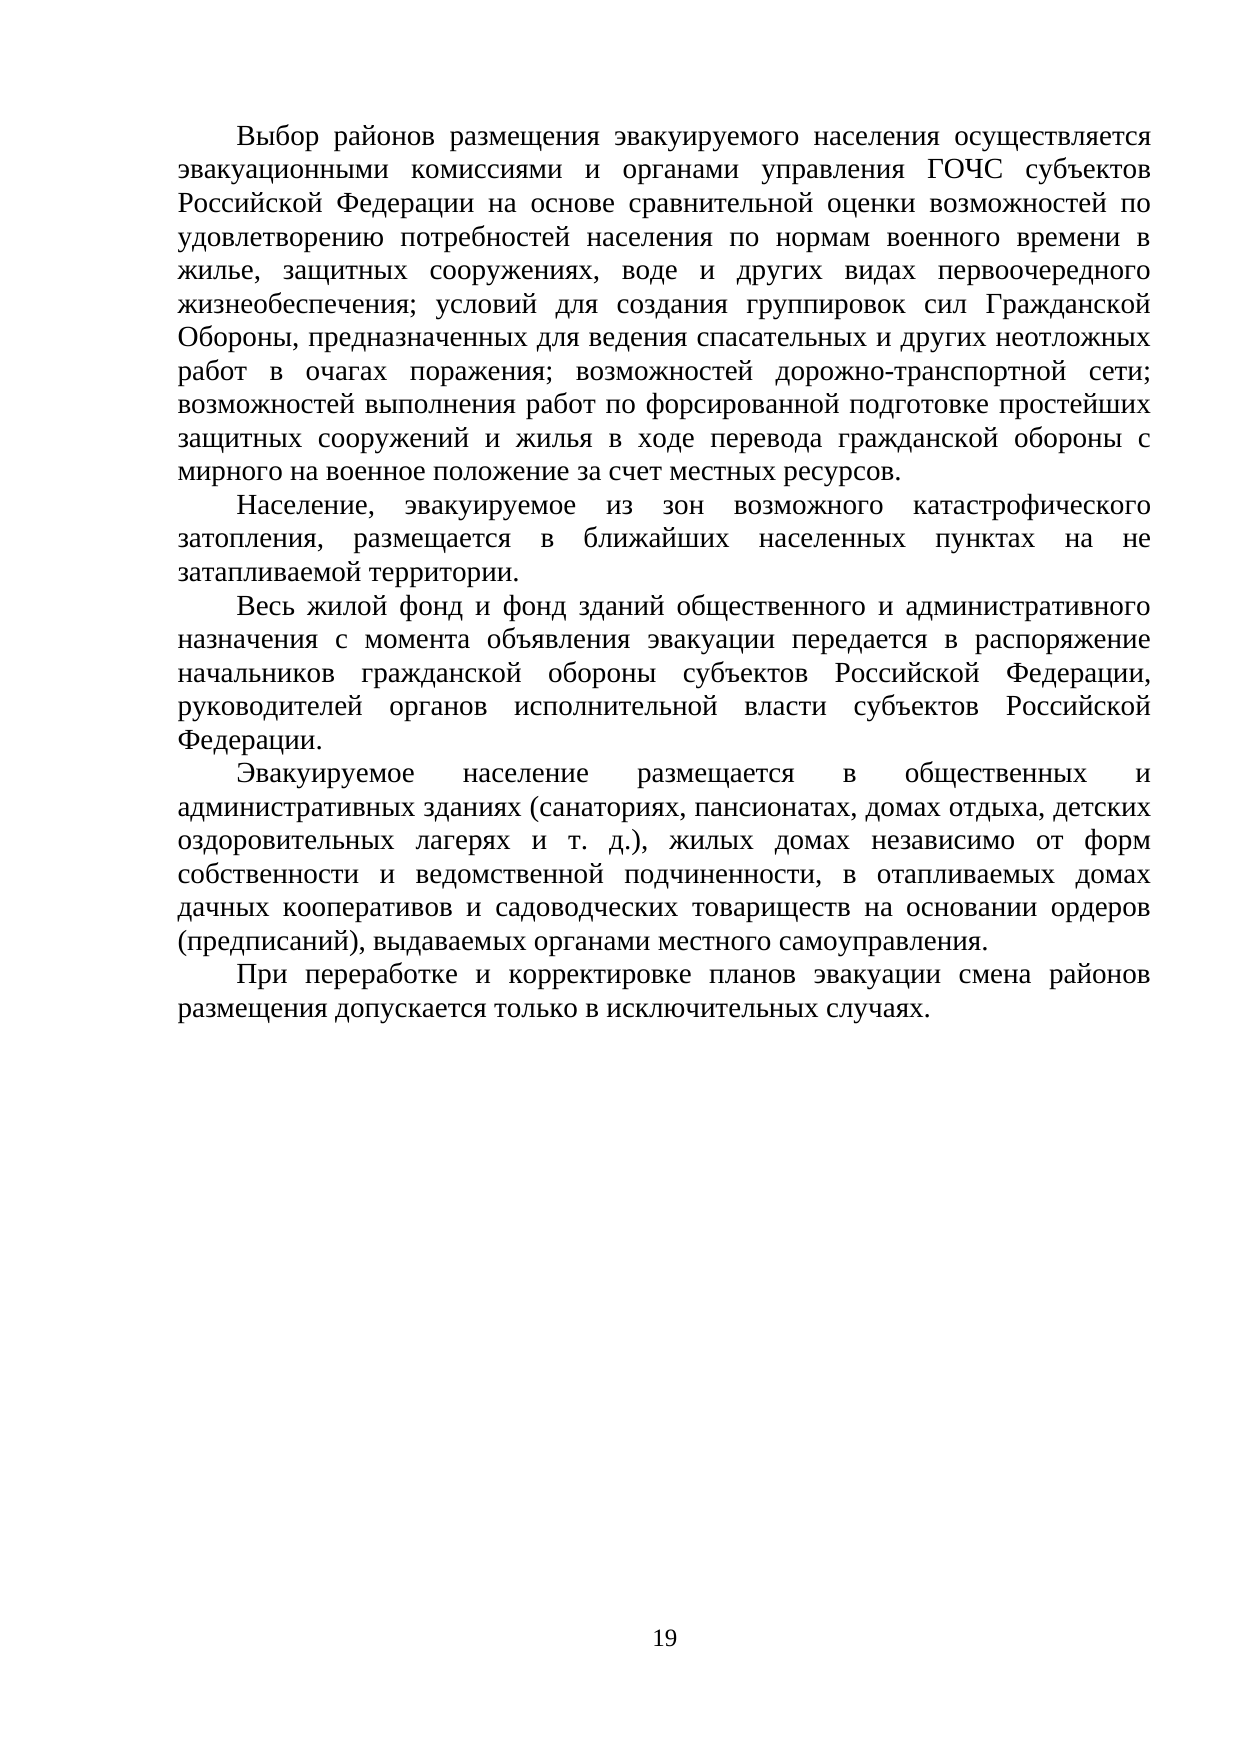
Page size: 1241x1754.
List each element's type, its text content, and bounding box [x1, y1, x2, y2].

text Население, эвакуируемое из зон возможного катастрофического затопления, размещается в ближайших населенных пунктах на не затапливаемой территории. [177, 487, 1152, 588]
text При переработке и корректировке планов эвакуации смена районов размещения допускается только в исключительных случаях. [177, 957, 1152, 1024]
text Эвакуируемое население размещается в общественных и административных зданиях (санаториях, пансионатах, домах отдыха, детских оздоровительных лагерях и т. д.), жилых домах независимо от форм собственности и ведомственной подчиненности, в отапливаемых домах дачных кооперативов и садоводческих товариществ на основании ордеров (предписаний), выдаваемых органами местного самоуправления. [177, 755, 1152, 957]
text Весь жилой фонд и фонд зданий общественного и административного назначения с момента объявления эвакуации передается в распоряжение начальников гражданской обороны субъектов Российской Федерации, руководителей органов исполнительной власти субъектов Российской Федерации. [177, 588, 1152, 755]
text Выбор районов размещения эвакуируемого населения осуществляется эвакуационными комиссиями и органами управления ГОЧС субъектов Российской Федерации на основе сравнительной оценки возможностей по удовлетворению потребностей населения по нормам военного времени в жилье, защитных сооружениях, воде и других видах первоочередного жизнеобеспечения; условий для создания группировок сил Гражданской Обороны, предназначенных для ведения спасательных и других неотложных работ в очагах поражения; возможностей дорожно-транспортной сети; возможностей выполнения работ по форсированной подготовке простейших защитных сооружений и жилья в ходе перевода гражданской обороны с мирного на военное положение за счет местных ресурсов. [177, 118, 1152, 487]
